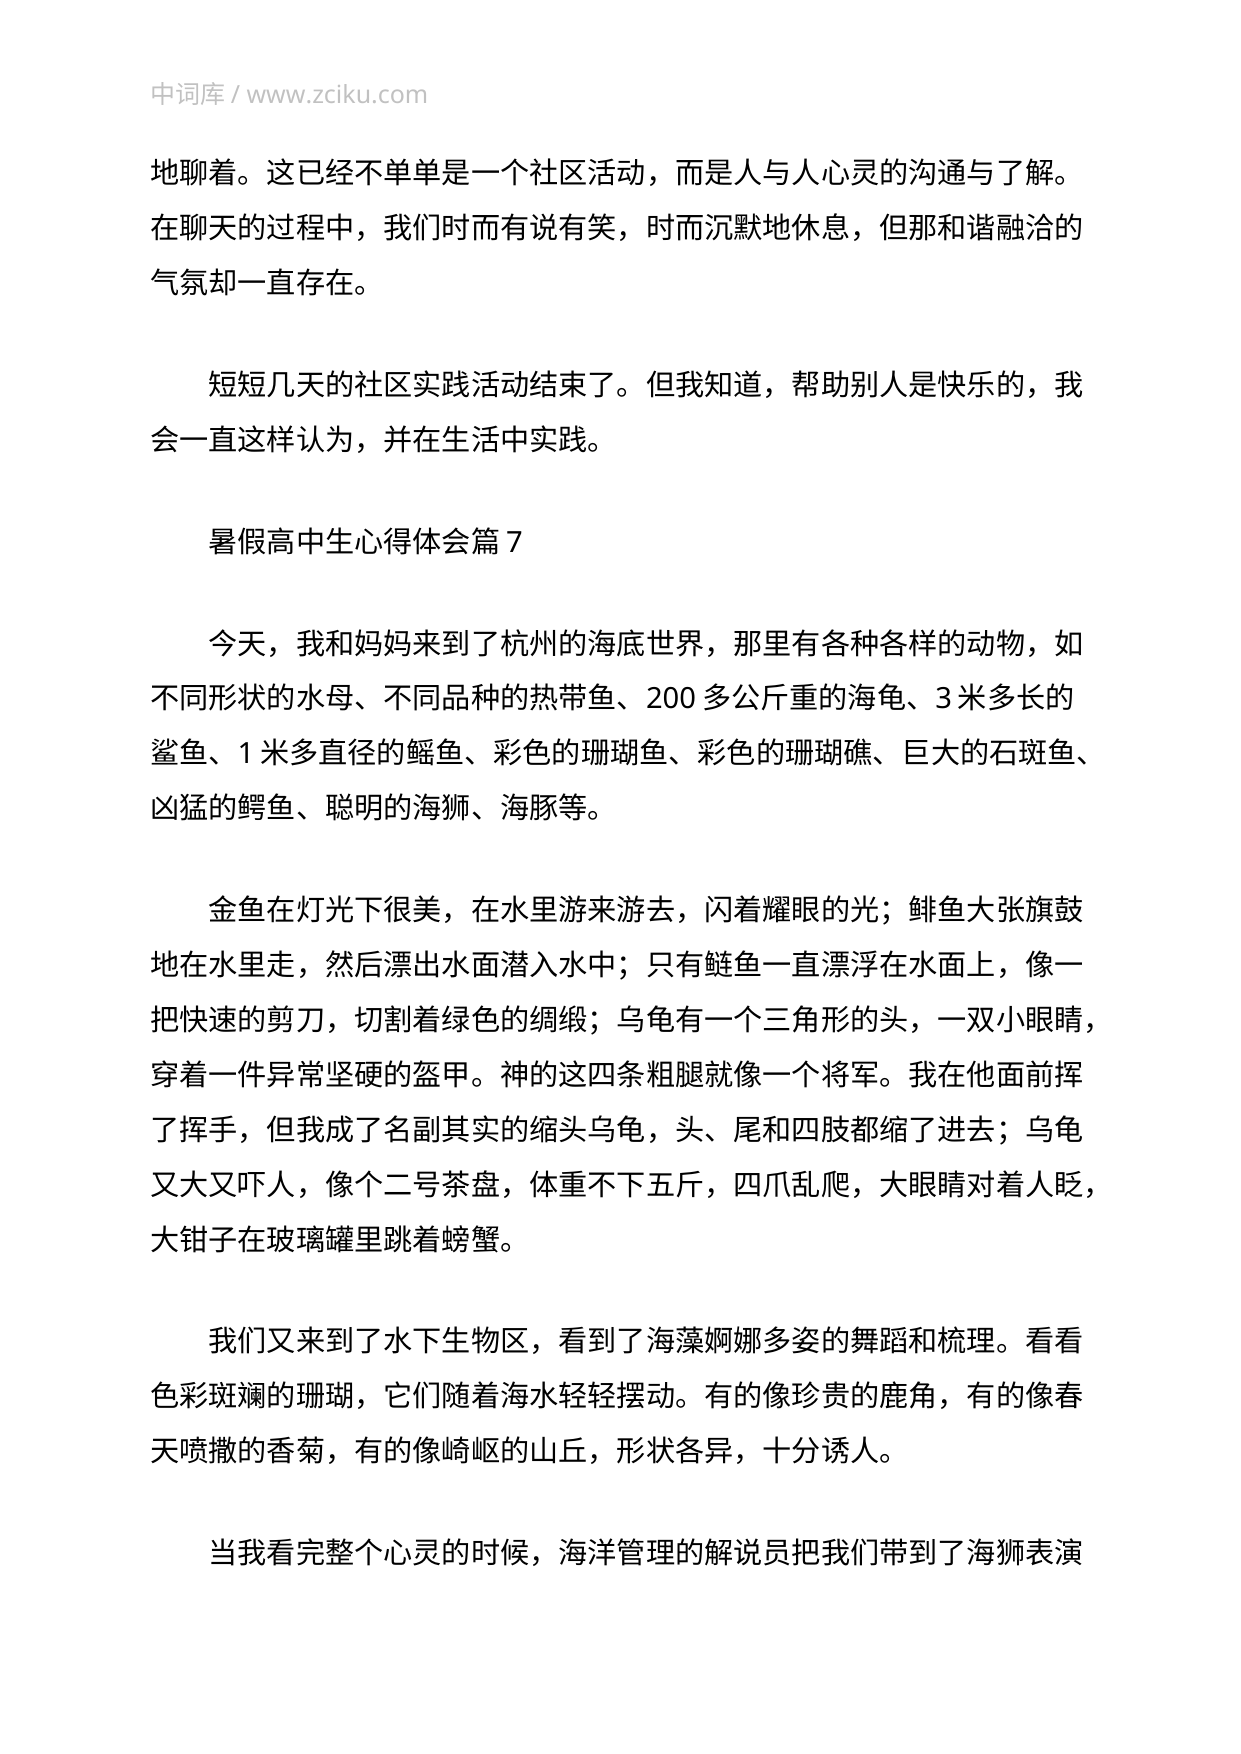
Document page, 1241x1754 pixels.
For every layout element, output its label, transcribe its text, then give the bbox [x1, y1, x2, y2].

text 今天，我和妈妈来到了杭州的海底世界，那里有各种各样的动物，如不同形状的水母、不同品种的热带鱼、200多公斤重的海龟、3米多长的鲨鱼、1米多直径的鳐鱼、彩色的珊瑚鱼、彩色的珊瑚礁、巨大的石斑鱼、凶猛的鳄鱼、聪明的海狮、海豚等。 [150, 620, 1090, 827]
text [150, 1529, 1090, 1572]
text 金鱼在灯光下很美，在水里游来游去，闪着耀眼的光；鲱鱼大张旗鼓地在水里走，然后漂出水面潜入水中；只有鲢鱼一直漂浮在水面上，像一把快速的剪刀，切割着绿色的绸缎；乌龟有一个三角形的头，一双小眼睛，穿着一件异常坚硬的盔甲。神的这四条粗腿就像一个将军。我在他面前挥了挥手，但我成了名副其实的缩头乌龟，头、尾和四肢都缩了进去；乌龟又大又吓人，像个二号茶盘，体重不下五斤，四爪乱爬，大眼睛对着人眨，大钳子在玻璃罐里跳着螃蟹。 [150, 887, 1090, 1258]
text 我们又来到了水下生物区，看到了海藻婀娜多姿的舞蹈和梳理。看看色彩斑斓的珊瑚，它们随着海水轻轻摆动。有的像珍贵的鹿角，有的像春天喷撒的香菊，有的像崎岖的山丘，形状各异，十分诱人。 [150, 1318, 1090, 1470]
text 短短几天的社区实践活动结束了。但我知道，帮助别人是快乐的，我会一直这样认为，并在生活中实践。 [150, 362, 1090, 459]
text 暑假高中生心得体会篇7 [150, 518, 1090, 561]
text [150, 150, 1090, 302]
